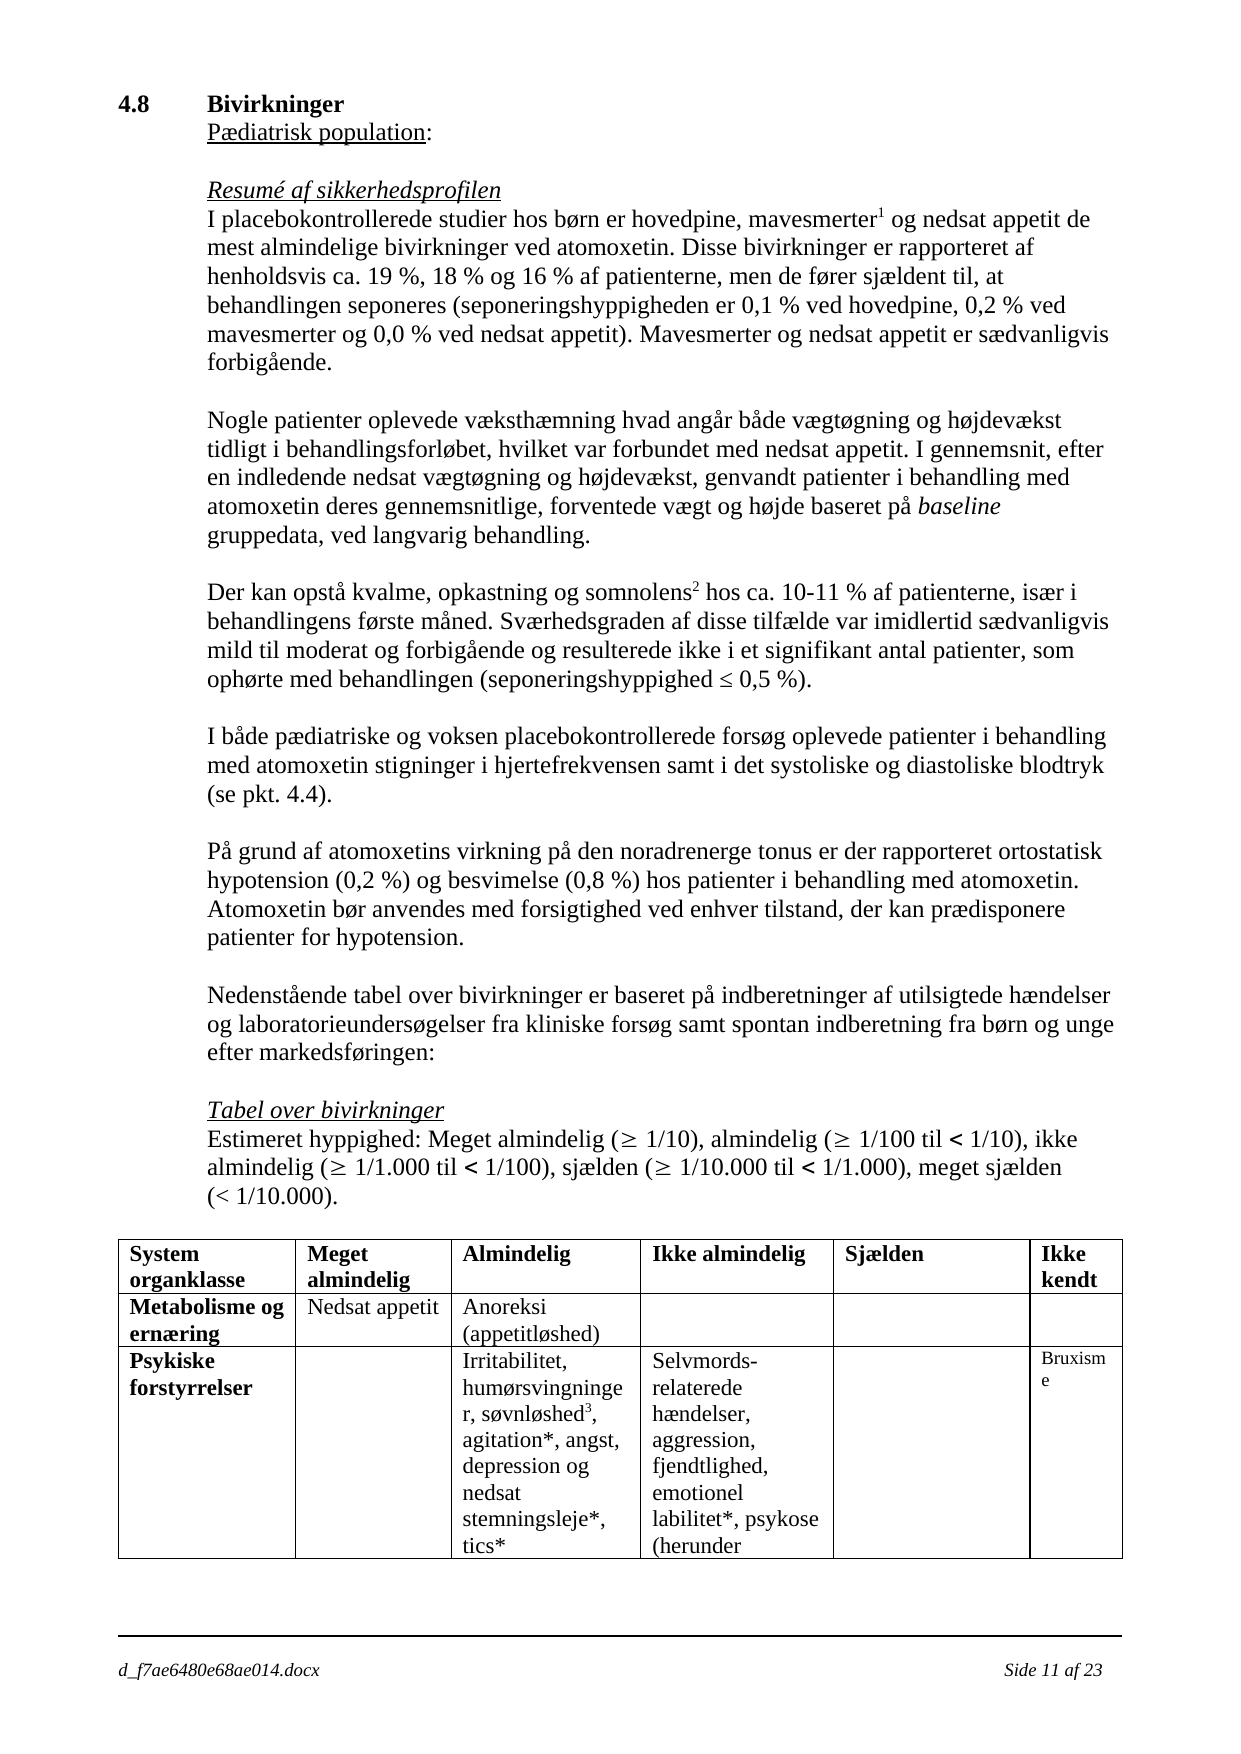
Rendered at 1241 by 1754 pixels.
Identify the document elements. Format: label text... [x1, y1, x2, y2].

table_cell Bruxisme [1031, 1347, 1122, 1558]
table_header Ikke almindelig [641, 1240, 833, 1292]
table_cell [834, 1294, 1029, 1346]
text På grund af atomoxetins virkning på den noradrenerge tonus er der rapporteret ortostatisk hypotension (0,2 %) og besvimelse (0,8 %) hos patienter i behandling med atomoxetin. Atomoxetin bør anvendes med forsigtighed ved enhver tilstand, der kan prædisponere patienter for hypotension. [207, 836, 1122, 951]
text I placebokontrollerede studier hos børn er hovedpine, mavesmerter1 og nedsat appetit de mest almindelige bivirkninger ved atomoxetin. Disse bivirkninger er rapporteret af henholdsvis ca. 19 %, 18 % og 16 % af patienterne, men de fører sjældent til, at behandlingen seponeres (seponeringshyppigheden er 0,1 % ved hovedpine, 0,2 % ved mavesmerter og 0,0 % ved nedsat appetit). Mavesmerter og nedsat appetit er sædvanligvis forbigående. [207, 204, 1122, 376]
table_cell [641, 1347, 833, 1558]
text Pædiatrisk population: [207, 117, 1122, 146]
table_header Sjælden [834, 1240, 1029, 1292]
table_cell [1031, 1294, 1122, 1346]
text I både pædiatriske og voksen placebokontrollerede forsøg oplevede patienter i behandling med atomoxetin stigninger i hjertefrekvensen samt i det systoliske og diastoliske blodtryk (se pkt. 4.4). [207, 721, 1122, 807]
table_cell [641, 1294, 833, 1346]
text Der kan opstå kvalme, opkastning og somnolens2 hos ca. 10-11 % af patienterne, især i behandlingens første måned. Sværhedsgraden af disse tilfælde var imidlertid sædvanligvis mild til moderat og forbigående og resulterede ikke i et signifikant antal patienter, som ophørte med behandlingen (seponeringshyppighed ≤ 0,5 %). [207, 577, 1122, 692]
text Nogle patienter oplevede væksthæmning hvad angår både vægtøgning og højdevækst tidligt i behandlingsforløbet, hvilket var forbundet med nedsat appetit. I gennemsnit, efter en indledende nedsat vægtøgning og højdevækst, genvandt patienter i behandling med atomoxetin deres gennemsnitlige, forventede vægt og højde baseret på baseline gruppedata, ved langvarig behandling. [207, 405, 1122, 549]
table_cell [296, 1347, 451, 1558]
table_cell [452, 1347, 640, 1558]
text Nedenstående tabel over bivirkninger er baseret på indberetninger af utilsigtede hændelser og laboratorieundersøgelser fra kliniske forsøg samt spontan indberetning fra børn og unge efter markedsføringen: [207, 980, 1122, 1066]
table_cell Anoreksi (appetitløshed) [452, 1294, 640, 1346]
table_header Meget almindelig [296, 1240, 451, 1292]
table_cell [119, 1347, 295, 1558]
table_header System organklasse [119, 1240, 295, 1292]
table_header Almindelig [452, 1240, 640, 1292]
text 4.8 Bivirkninger [118, 89, 1122, 117]
text Tabel over bivirkninger [207, 1095, 1122, 1124]
text Estimeret hyppighed: Meget almindelig ( 1/10), almindelig ( 1/100 til 1/10), ikke almindelig ( 1/1.000 til 1/100), sjælden ( 1/10.000 til 1/1.000), meget sjælden (< 1/10.000). [207, 1124, 1122, 1210]
table_cell Nedsat appetit [296, 1294, 451, 1346]
table_cell [834, 1347, 1029, 1558]
text Resumé af sikkerhedsprofilen [207, 175, 1122, 204]
table_cell Metabolisme og ernæring [119, 1294, 295, 1346]
table_header Ikke kendt [1031, 1240, 1122, 1292]
